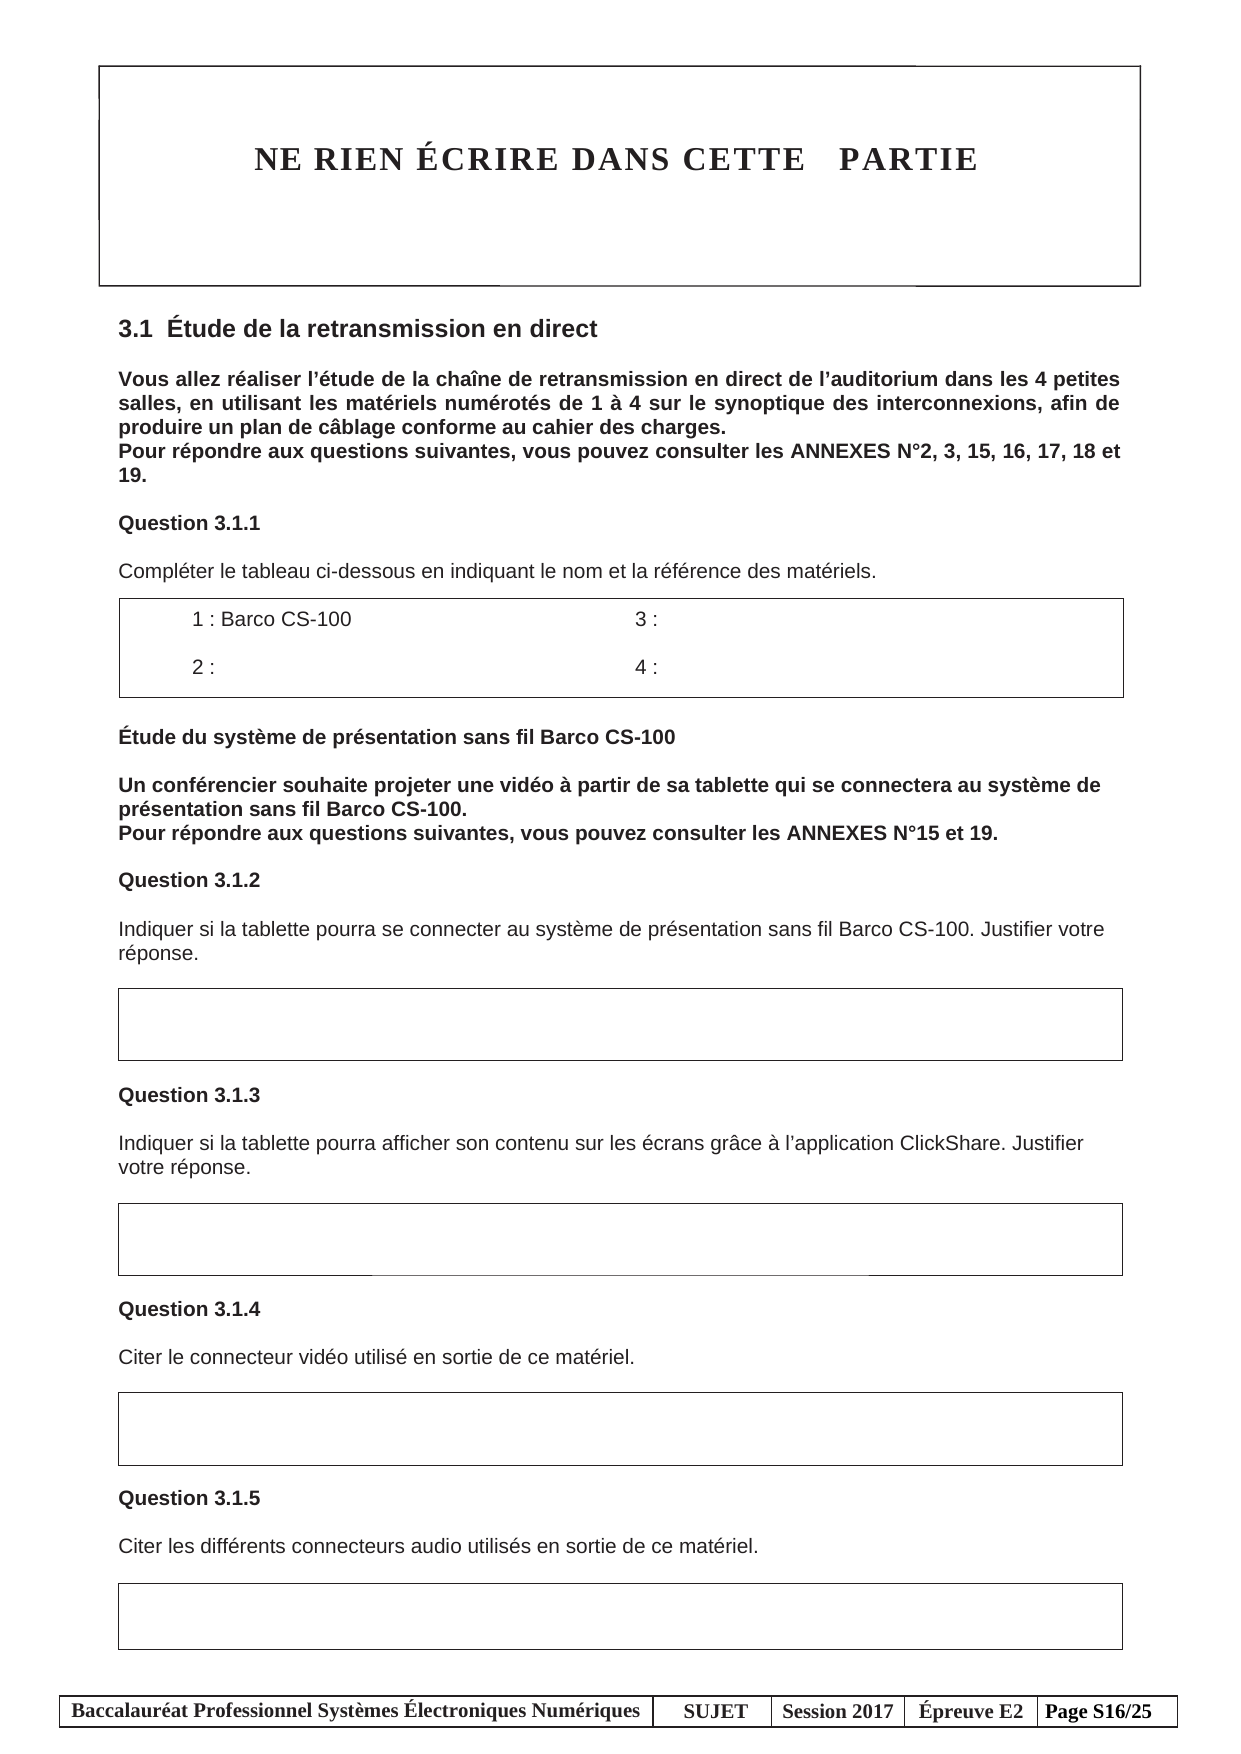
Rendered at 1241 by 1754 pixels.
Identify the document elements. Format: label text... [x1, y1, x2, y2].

subtitle Question 3.1.5 [118, 1486, 943, 1510]
text Citer le connecteur vidéo utilisé en sortie de ce matériel. [118, 1344, 943, 1368]
text Un conférencier souhaite projeter une vidéo à partir de sa tablette qui se connectera au système de présentation sans fil Barco CS-100. [118, 773, 1137, 821]
text Vous allez réaliser l’étude de la chaîne de retransmission en direct de l’auditorium dans les 4 petites salles, en utilisant les matériels numérotés de 1 à 4 sur le synoptique des interconnexions, afin de produire un plan de câblage conforme au cahier des charges. [118, 367, 1122, 439]
subtitle Étude du système de présentation sans fil Barco CS-100 [118, 725, 943, 749]
text Pour répondre aux questions suivantes, vous pouvez consulter les ANNEXES N°15 et 19. Question 3.1.2 [118, 821, 1002, 892]
text Indiquer si la tablette pourra se connecter au système de présentation sans fil Barco CS-100. Justifier votre réponse. [118, 916, 1137, 964]
text Pour répondre aux questions suivantes, vous pouvez consulter les ANNEXES N°2, 3, 15, 16, 17, 18 et 19. [118, 439, 1123, 487]
text Indiquer si la tablette pourra afficher son contenu sur les écrans grâce à l’application ClickShare. Justifier [118, 1131, 1137, 1155]
text Compléter le tableau ci-dessous en indiquant le nom et la référence des matériels. [118, 558, 1192, 582]
list Étude de la retransmission en direct [118, 314, 1192, 343]
subtitle Question 3.1.3 [118, 1083, 943, 1107]
text Question 3.1.1 [118, 510, 1192, 534]
text Citer les différents connecteurs audio utilisés en sortie de ce matériel. [118, 1534, 943, 1558]
subtitle Question 3.1.4 [118, 1296, 943, 1320]
text votre réponse. [118, 1155, 943, 1179]
